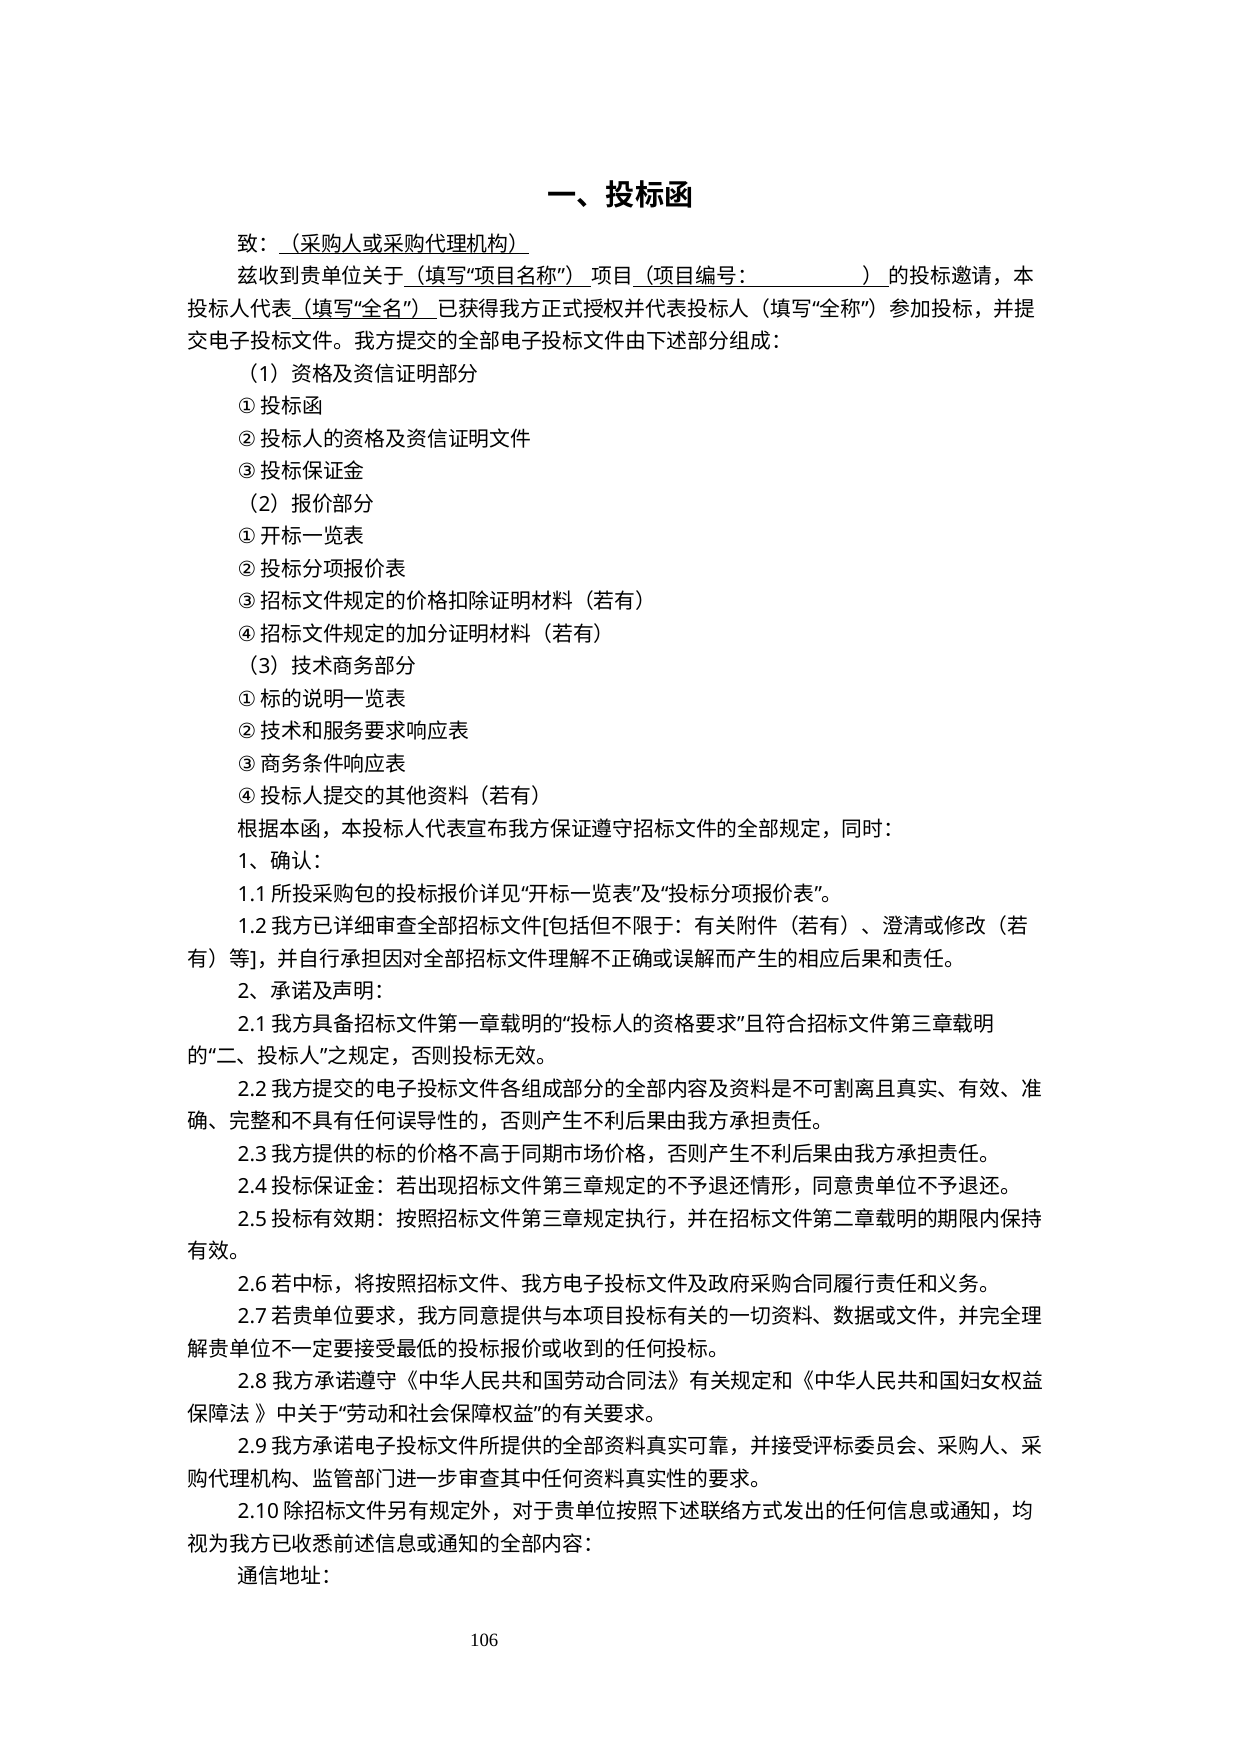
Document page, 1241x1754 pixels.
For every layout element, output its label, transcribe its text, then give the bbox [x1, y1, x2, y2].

text 2.9我方承诺电子投标文件所提供的全部资料真实可靠，并接受评标委员会、采购人、采购代理机构、监管部门进一步审查其中任何资料真实性的要求。 [187, 1429, 1053, 1494]
text 致：（采购人或采购代理机构） [187, 227, 1053, 259]
text 2.3我方提供的标的价格不高于同期市场价格，否则产生不利后果由我方承担责任。 [187, 1137, 1053, 1169]
text （3）技术商务部分 [187, 649, 1053, 682]
text ①标的说明一览表 [187, 682, 1053, 714]
text ②投标人的资格及资信证明文件 [187, 422, 1053, 454]
text ④投标人提交的其他资料（若有） [187, 779, 1053, 812]
text 通信地址： [187, 1559, 1053, 1592]
text 2.4投标保证金：若出现招标文件第三章规定的不予退还情形，同意贵单位不予退还。 [187, 1169, 1053, 1202]
text 根据本函，本投标人代表宣布我方保证遵守招标文件的全部规定，同时： [187, 812, 1053, 844]
text 2.1我方具备招标文件第一章载明的“投标人的资格要求”且符合招标文件第三章载明的“二、投标人”之规定，否则投标无效。 [187, 1007, 1053, 1072]
text 2.7若贵单位要求，我方同意提供与本项目投标有关的一切资料、数据或文件，并完全理解贵单位不一定要接受最低的投标报价或收到的任何投标。 [187, 1299, 1053, 1364]
text （1）资格及资信证明部分 [187, 357, 1053, 389]
text ②技术和服务要求响应表 [187, 714, 1053, 747]
text 1.2我方已详细审查全部招标文件[包括但不限于：有关附件（若有）、澄清或修改（若有）等]，并自行承担因对全部招标文件理解不正确或误解而产生的相应后果和责任。 [187, 909, 1053, 974]
text 2.8 我方承诺遵守《中华人民共和国劳动合同法》有关规定和《中华人民共和国妇女权益保障法 》中关于“劳动和社会保障权益”的有关要求。 [187, 1364, 1053, 1429]
text （2）报价部分 [187, 487, 1053, 519]
text ①开标一览表 [187, 519, 1053, 552]
text 一、投标函 [187, 162, 1053, 227]
text 2.6若中标，将按照招标文件、我方电子投标文件及政府采购合同履行责任和义务。 [187, 1267, 1053, 1299]
text ①投标函 [187, 389, 1053, 422]
text ②投标分项报价表 [187, 552, 1053, 584]
text ③投标保证金 [187, 454, 1053, 487]
text 2.2我方提交的电子投标文件各组成部分的全部内容及资料是不可割离且真实、有效、准确、完整和不具有任何误导性的，否则产生不利后果由我方承担责任。 [187, 1072, 1053, 1137]
text 1、确认： [187, 844, 1053, 877]
text 2.5投标有效期：按照招标文件第三章规定执行，并在招标文件第二章载明的期限内保持有效。 [187, 1202, 1053, 1267]
text 1.1所投采购包的投标报价详见“开标一览表”及“投标分项报价表”。 [187, 877, 1053, 909]
text 兹收到贵单位关于（填写“项目名称”） 项目（项目编号： ） 的投标邀请，本投标人代表（填写“全名”） 已获得我方正式授权并代表投标人（填写“全称”）参加投标，并提交电子投标文件。我方提交的全部电子投标文件由下述部分组成： [187, 259, 1053, 357]
text ③招标文件规定的价格扣除证明材料（若有） [187, 584, 1053, 617]
text 2.10除招标文件另有规定外，对于贵单位按照下述联络方式发出的任何信息或通知，均视为我方已收悉前述信息或通知的全部内容： [187, 1494, 1053, 1559]
text ③商务条件响应表 [187, 747, 1053, 779]
text ④招标文件规定的加分证明材料（若有） [187, 617, 1053, 649]
text 2、承诺及声明： [187, 974, 1053, 1007]
